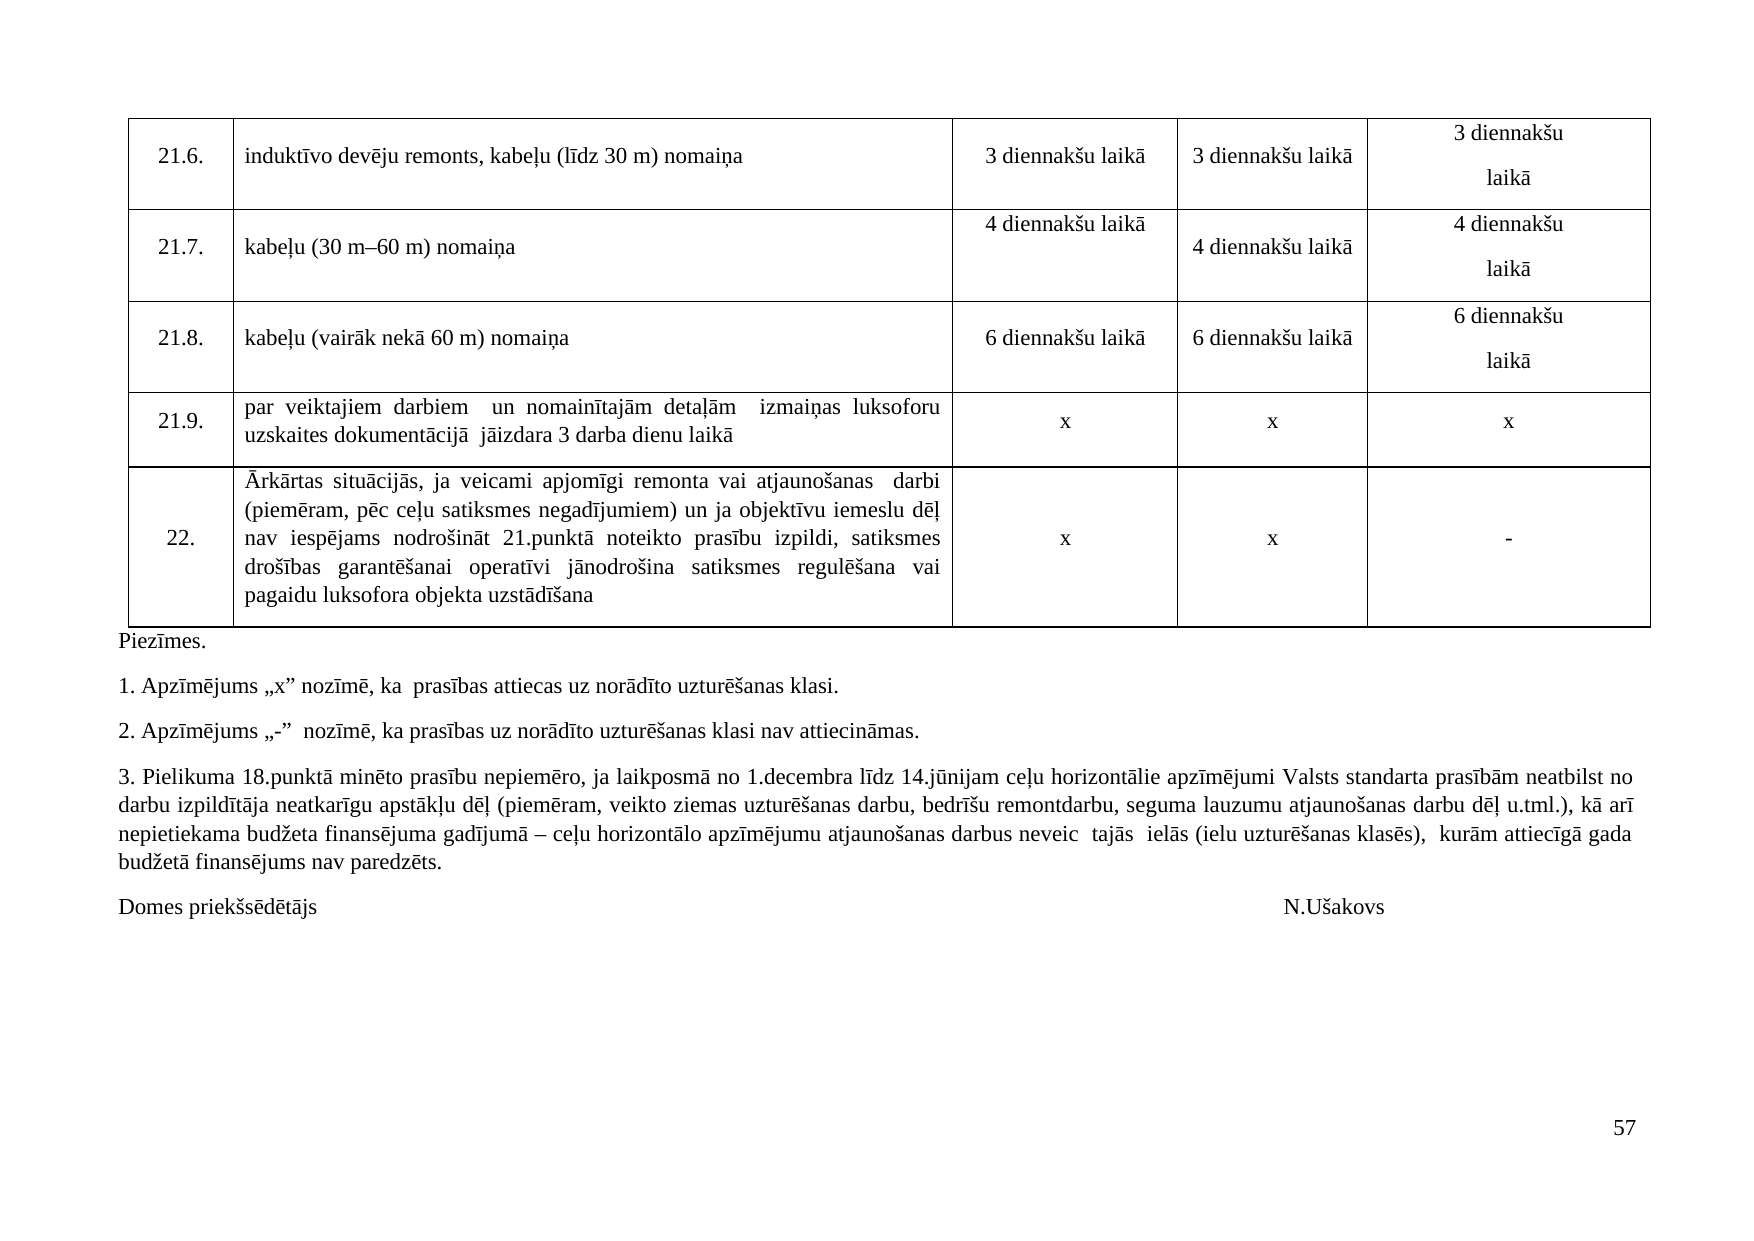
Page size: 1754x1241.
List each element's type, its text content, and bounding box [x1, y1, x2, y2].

table_cell 6 diennakšu laikā [1368, 302, 1650, 392]
text Domes priekšsēdētājs N.Ušakovs [118, 893, 1636, 919]
table_cell x [1368, 393, 1650, 466]
table_cell par veiktajiem darbiem un nomainītajām detaļām izmaiņas luksoforu uzskaites dokumentācijā jāizdara 3 darba dienu laikā [234, 393, 952, 466]
table_cell 4 diennakšu laikā [1178, 210, 1367, 301]
table_cell x [1178, 468, 1367, 626]
table_cell 4 diennakšu laikā [1368, 210, 1650, 301]
table_cell 6 diennakšu laikā [953, 302, 1177, 392]
table_cell 21.8. [129, 302, 233, 392]
table_cell kabeļu (vairāk nekā 60 m) nomaiņa [234, 302, 952, 392]
text 2. Apzīmējums „-” nozīmē, ka prasības uz norādīto uzturēšanas klasi nav attiecināmas. [118, 718, 1636, 744]
table_cell 4 diennakšu laikā [953, 210, 1177, 301]
text Piezīmes. [118, 627, 1636, 654]
table_cell 21.6. [129, 119, 233, 209]
text 3. Pielikuma 18.punktā minēto prasību nepiemēro, ja laikposmā no 1.decembra līdz 14.jūnijam ceļu horizontālie apzīmējumi Valsts standarta prasībām neatbilst no darbu izpildītāja neatkarīgu apstākļu dēļ (piemēram, veikto ziemas uzturēšanas darbu, bedrīšu remontdarbu, seguma lauzumu atjaunošanas darbu dēļ u.tml.), kā arī nepietiekama budžeta finansējuma gadījumā – ceļu horizontālo apzīmējumu atjaunošanas darbus neveic tajās ielās (ielu uzturēšanas klasēs), kurām attiecīgā gada budžetā finansējums nav paredzēts. [118, 763, 1636, 874]
table_cell x [953, 393, 1177, 466]
table_cell 21.9. [129, 393, 233, 466]
table_cell 3 diennakšu laikā [1178, 119, 1367, 209]
text 1. Apzīmējums „x” nozīmē, ka prasības attiecas uz norādīto uzturēšanas klasi. [118, 672, 1636, 699]
table_cell 3 diennakšu laikā [953, 119, 1177, 209]
table_cell x [953, 468, 1177, 626]
table_cell induktīvo devēju remonts, kabeļu (līdz 30 m) nomaiņa [234, 119, 952, 209]
table_cell - [1368, 468, 1650, 626]
table_cell 21.7. [129, 210, 233, 301]
table_cell 6 diennakšu laikā [1178, 302, 1367, 392]
table_cell 22. [129, 468, 233, 626]
table_cell kabeļu (30 m–60 m) nomaiņa [234, 210, 952, 301]
table_cell Ārkārtas situācijās, ja veicami apjomīgi remonta vai atjaunošanas darbi (piemēram, pēc ceļu satiksmes negadījumiem) un ja objektīvu iemeslu dēļ nav iespējams nodrošināt 21.punktā noteikto prasību izpildi, satiksmes drošības garantēšanai operatīvi jānodrošina satiksmes regulēšana vai pagaidu luksofora objekta uzstādīšana [234, 468, 952, 626]
table_cell 3 diennakšu laikā [1368, 119, 1650, 209]
table_cell x [1178, 393, 1367, 466]
